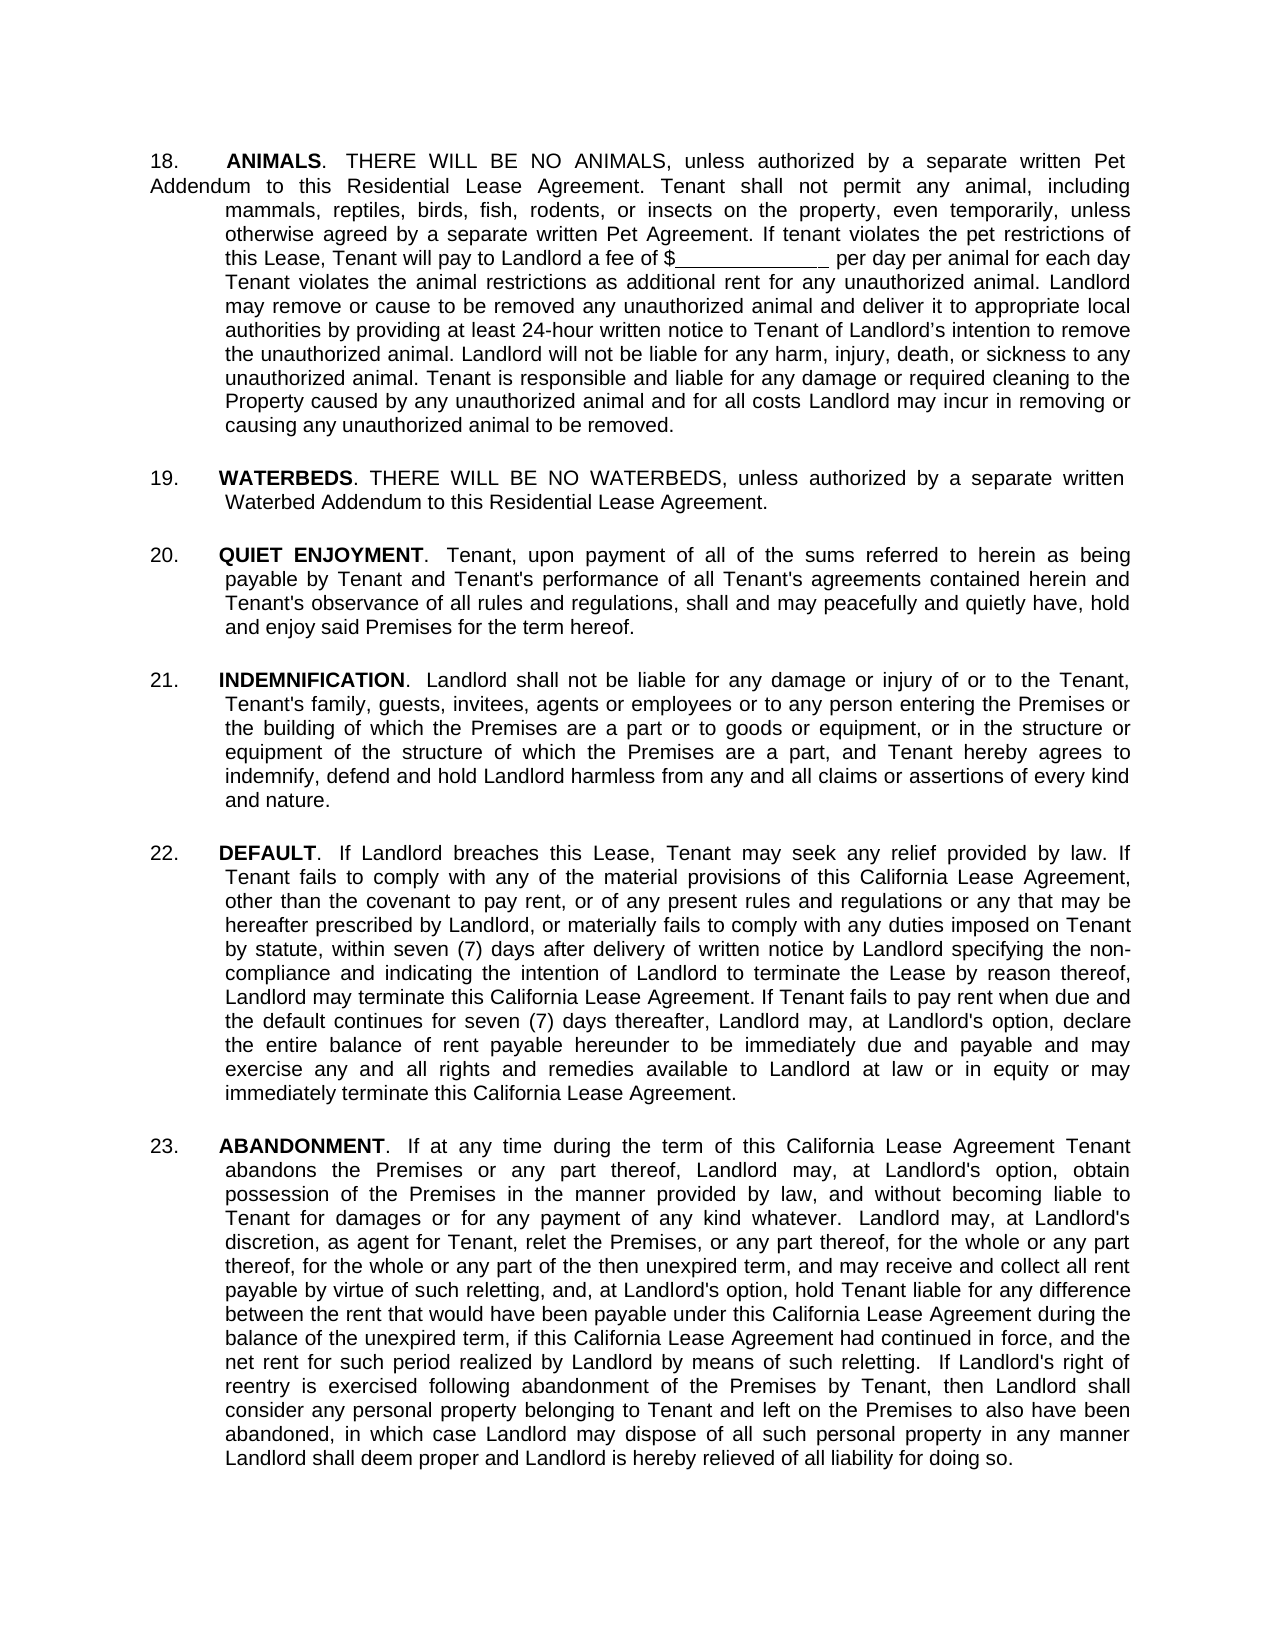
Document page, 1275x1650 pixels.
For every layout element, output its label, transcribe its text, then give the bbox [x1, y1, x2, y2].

text 20. QUIET ENJOYMENT. Tenant, upon payment of all of the sums referred to herein as being payable by Tenant and Tenant's performance of all Tenant's agreements contained herein and Tenant's observance of all rules and regulations, shall and may peacefully and quietly have, hold and enjoy said Premises for the term hereof. [150, 543, 1131, 639]
text 22. DEFAULT. If Landlord breaches this Lease, Tenant may seek any relief provided by law. If Tenant fails to comply with any of the material provisions of this California Lease Agreement, other than the covenant to pay rent, or of any present rules and regulations or any that may be hereafter prescribed by Landlord, or materially fails to comply with any duties imposed on Tenant by statute, within seven (7) days after delivery of written notice by Landlord specifying the non- compliance and indicating the intention of Landlord to terminate the Lease by reason thereof, Landlord may terminate this California Lease Agreement. If Tenant fails to pay rent when due and the default continues for seven (7) days thereafter, Landlord may, at Landlord's option, declare the entire balance of rent payable hereunder to be immediately due and payable and may exercise any and all rights and remedies available to Landlord at law or in equity or may immediately terminate this California Lease Agreement. [150, 841, 1131, 1105]
text Addendum to this Residential Lease Agreement. Tenant shall not permit any animal, including mammals, reptiles, birds, fish, rodents, or insects on the property, even temporarily, unless otherwise agreed by a separate written Pet Agreement. If tenant violates the pet restrictions of this Lease, Tenant will pay to Landlord a fee of $ per day per animal for each day Tenant violates the animal restrictions as additional rent for any unauthorized animal. Landlord may remove or cause to be removed any unauthorized animal and deliver it to appropriate local authorities by providing at least 24-hour written notice to Tenant of Landlord’s intention to remove the unauthorized animal. Landlord will not be liable for any harm, injury, death, or sickness to any unauthorized animal. Tenant is responsible and liable for any damage or required cleaning to the Property caused by any unauthorized animal and for all costs Landlord may incur in removing or causing any unauthorized animal to be removed. [150, 174, 1131, 437]
text 23. ABANDONMENT. If at any time during the term of this California Lease Agreement Tenant abandons the Premises or any part thereof, Landlord may, at Landlord's option, obtain possession of the Premises in the manner provided by law, and without becoming liable to Tenant for damages or for any payment of any kind whatever. Landlord may, at Landlord's discretion, as agent for Tenant, relet the Premises, or any part thereof, for the whole or any part thereof, for the whole or any part of the then unexpired term, and may receive and collect all rent payable by virtue of such reletting, and, at Landlord's option, hold Tenant liable for any difference between the rent that would have been payable under this California Lease Agreement during the balance of the unexpired term, if this California Lease Agreement had continued in force, and the net rent for such period realized by Landlord by means of such reletting. If Landlord's right of reentry is exercised following abandonment of the Premises by Tenant, then Landlord shall consider any personal property belonging to Tenant and left on the Premises to also have been abandoned, in which case Landlord may dispose of all such personal property in any manner Landlord shall deem proper and Landlord is hereby relieved of all liability for doing so. [150, 1134, 1131, 1469]
text 19. WATERBEDS. THERE WILL BE NO WATERBEDS, unless authorized by a separate written [150, 466, 1139, 490]
text 21. INDEMNIFICATION. Landlord shall not be liable for any damage or injury of or to the Tenant, Tenant's family, guests, invitees, agents or employees or to any person entering the Premises or the building of which the Premises are a part or to goods or equipment, or in the structure or equipment of the structure of which the Premises are a part, and Tenant hereby agrees to indemnify, defend and hold Landlord harmless from any and all claims or assertions of every kind and nature. [150, 668, 1131, 812]
text Waterbed Addendum to this Residential Lease Agreement. [225, 490, 773, 514]
